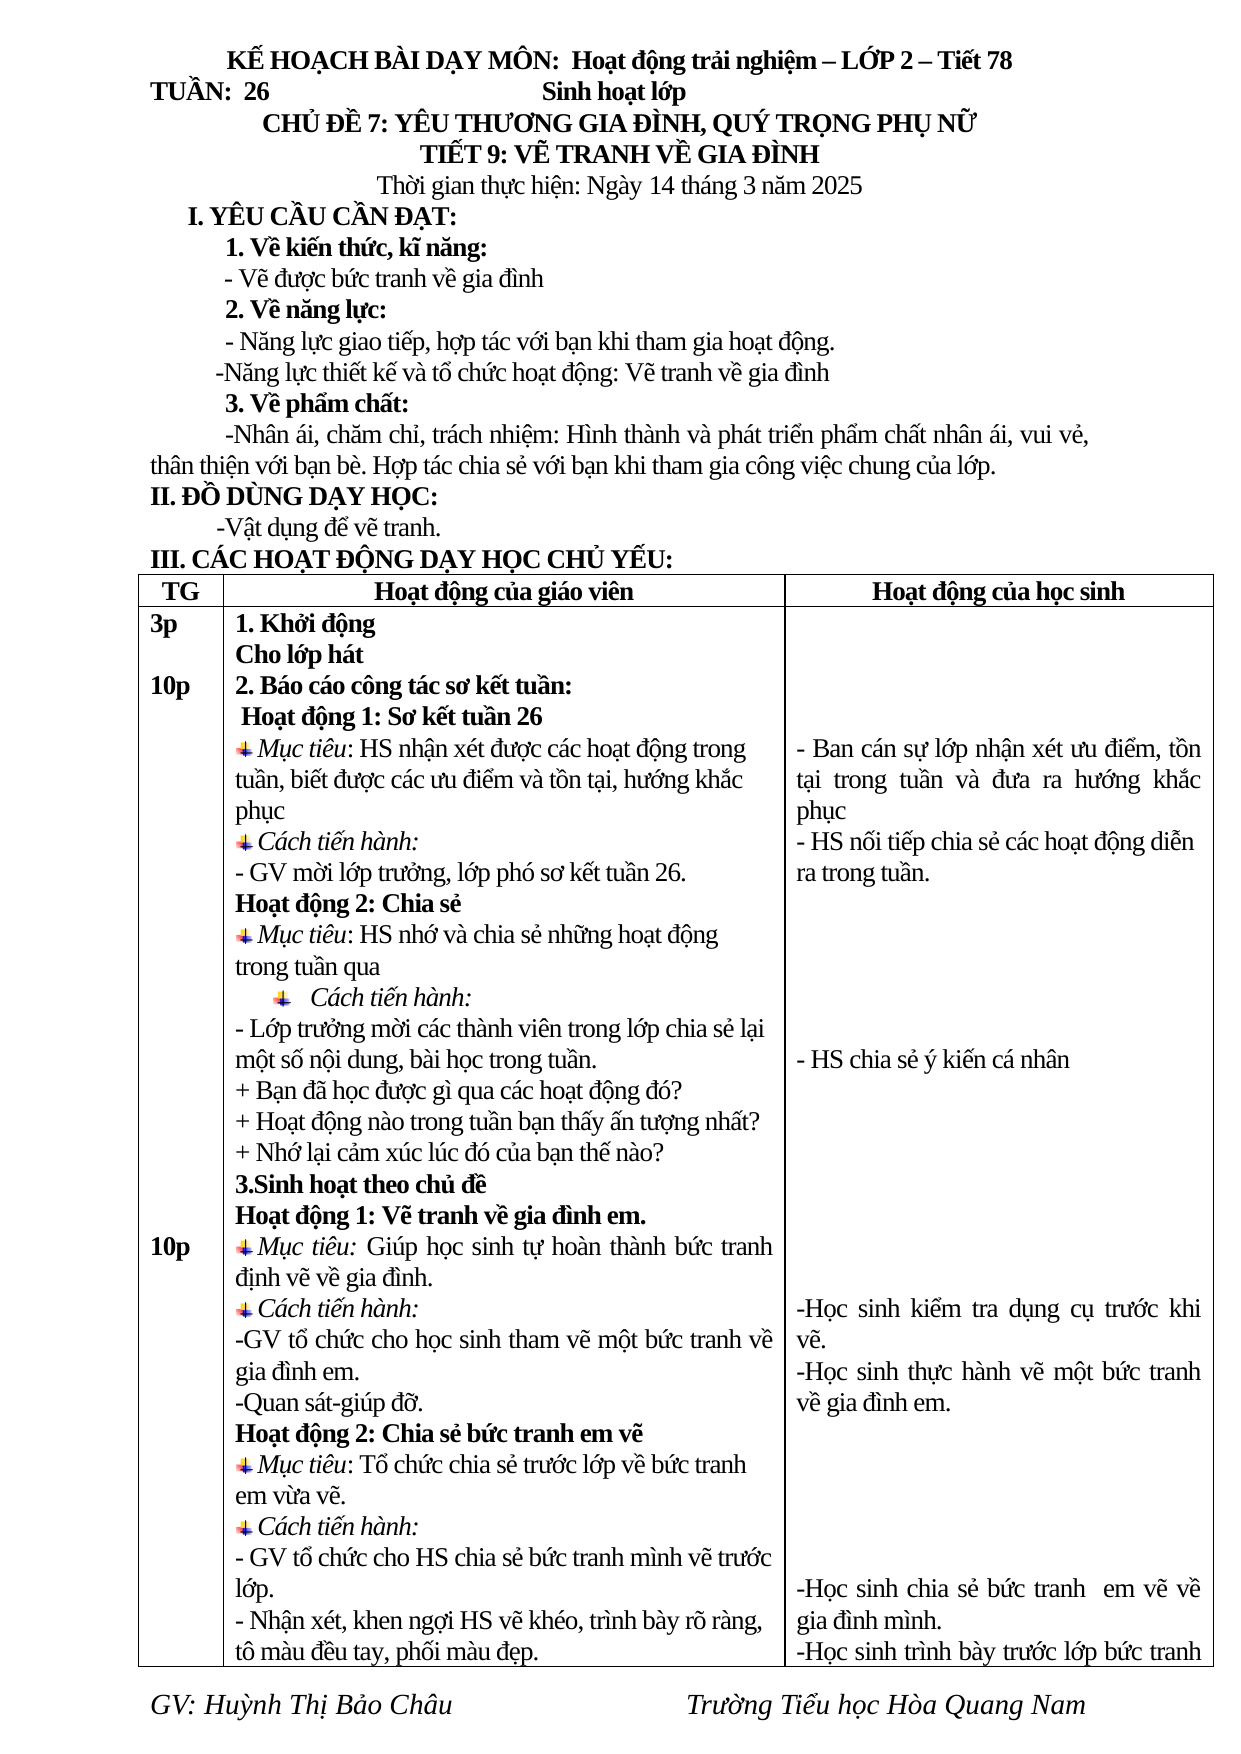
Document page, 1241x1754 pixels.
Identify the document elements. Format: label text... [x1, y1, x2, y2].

picture [236, 1456, 253, 1474]
text -Năng lực thiết kế và tổ chức hoạt động: Vẽ tranh về gia đình [150, 356, 1090, 387]
text TIẾT 9: VẼ TRANH VỀ GIA ĐÌNH [150, 138, 1090, 169]
table_cell 3p 10p 10p 10p 2p [139, 607, 223, 1666]
picture [236, 1301, 253, 1318]
text 2. Về năng lực: [150, 293, 1090, 325]
table_header Hoạt động của giáo viên [224, 575, 784, 606]
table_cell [224, 607, 784, 1666]
picture [236, 740, 253, 757]
text - Năng lực giao tiếp, hợp tác với bạn khi tham gia hoạt động. [150, 325, 1090, 356]
text -Vật dụng để vẽ tranh. [150, 512, 1090, 543]
picture [273, 989, 291, 1007]
text 3. Về phẩm chất: [150, 387, 1090, 418]
picture [236, 927, 253, 944]
picture [236, 1238, 253, 1256]
text KẾ HOẠCH BÀI DẠY MÔN: Hoạt động trải nghiệm – LỚP 2 – Tiết 78 [150, 44, 1090, 76]
text CHỦ ĐỀ 7: YÊU THƯƠNG GIA ĐÌNH, QUÝ TRỌNG PHỤ NỮ [150, 107, 1090, 138]
text Thời gian thực hiện: Ngày 14 tháng 3 năm 2025 [150, 169, 1090, 200]
text TUẦN: 26 Sinh hoạt lớp [150, 76, 1090, 107]
text - Vẽ được bức tranh về gia đình [150, 262, 1090, 293]
list I. YÊU CẦU CẦN ĐẠT: [150, 200, 1061, 231]
text III. CÁC HOẠT ĐỘNG DẠY HỌC CHỦ YẾU: [150, 543, 1090, 574]
picture [236, 833, 253, 851]
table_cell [786, 607, 1213, 1666]
text 1. Về kiến thức, kĩ năng: [150, 231, 1090, 262]
table_header TG [139, 575, 223, 606]
text II. ĐỒ DÙNG DẠY HỌC: [150, 480, 1090, 512]
table_header Hoạt động của học sinh [786, 575, 1213, 606]
text -Nhân ái, chăm chỉ, trách nhiệm: Hình thành và phát triển phẩm chất nhân ái, vui vẻ, thân thiện với bạn bè. Hợp tác chia sẻ với bạn khi tham gia công việc chung của lớp. [150, 418, 1090, 480]
picture [236, 1519, 253, 1536]
